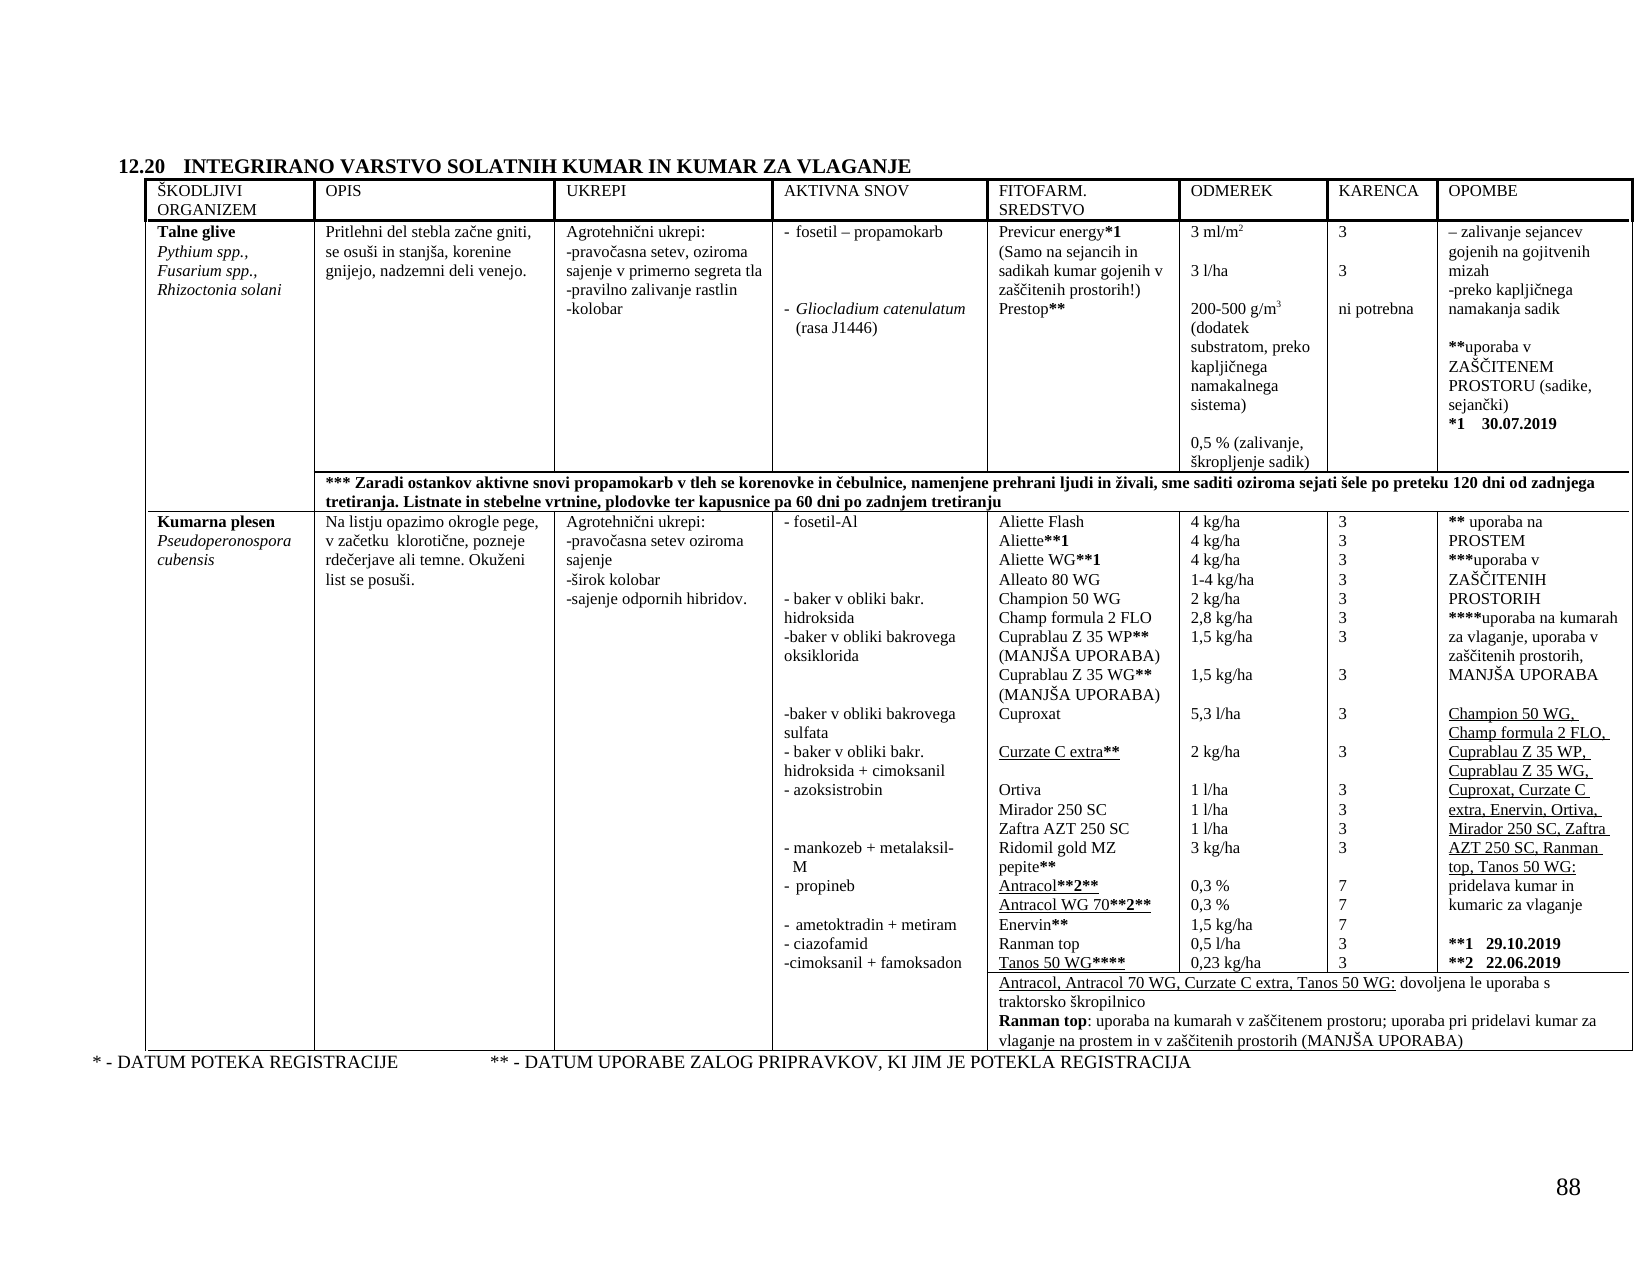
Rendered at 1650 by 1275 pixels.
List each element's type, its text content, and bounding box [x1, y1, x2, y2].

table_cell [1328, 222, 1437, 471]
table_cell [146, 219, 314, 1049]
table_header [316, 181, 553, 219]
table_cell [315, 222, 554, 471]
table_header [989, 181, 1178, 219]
text * - DATUM POTEKA REGISTRACIJE ** - DATUM UPORABE ZALOG PRIPRAVKOV, KI JIM JE POTEKLA REGISTRACIJA [92, 1051, 1581, 1072]
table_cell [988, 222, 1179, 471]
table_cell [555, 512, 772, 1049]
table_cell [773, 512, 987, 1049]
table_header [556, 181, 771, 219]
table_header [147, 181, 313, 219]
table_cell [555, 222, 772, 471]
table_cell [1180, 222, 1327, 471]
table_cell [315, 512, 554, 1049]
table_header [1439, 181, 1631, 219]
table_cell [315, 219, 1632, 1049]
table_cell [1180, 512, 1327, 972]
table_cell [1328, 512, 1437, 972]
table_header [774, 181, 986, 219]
subtitle INTEGRIRANO VARSTVO SOLATNIH KUMAR IN KUMAR ZA VLAGANJE [118, 153, 1581, 178]
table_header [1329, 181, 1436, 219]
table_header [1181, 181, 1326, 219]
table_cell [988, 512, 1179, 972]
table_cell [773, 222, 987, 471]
